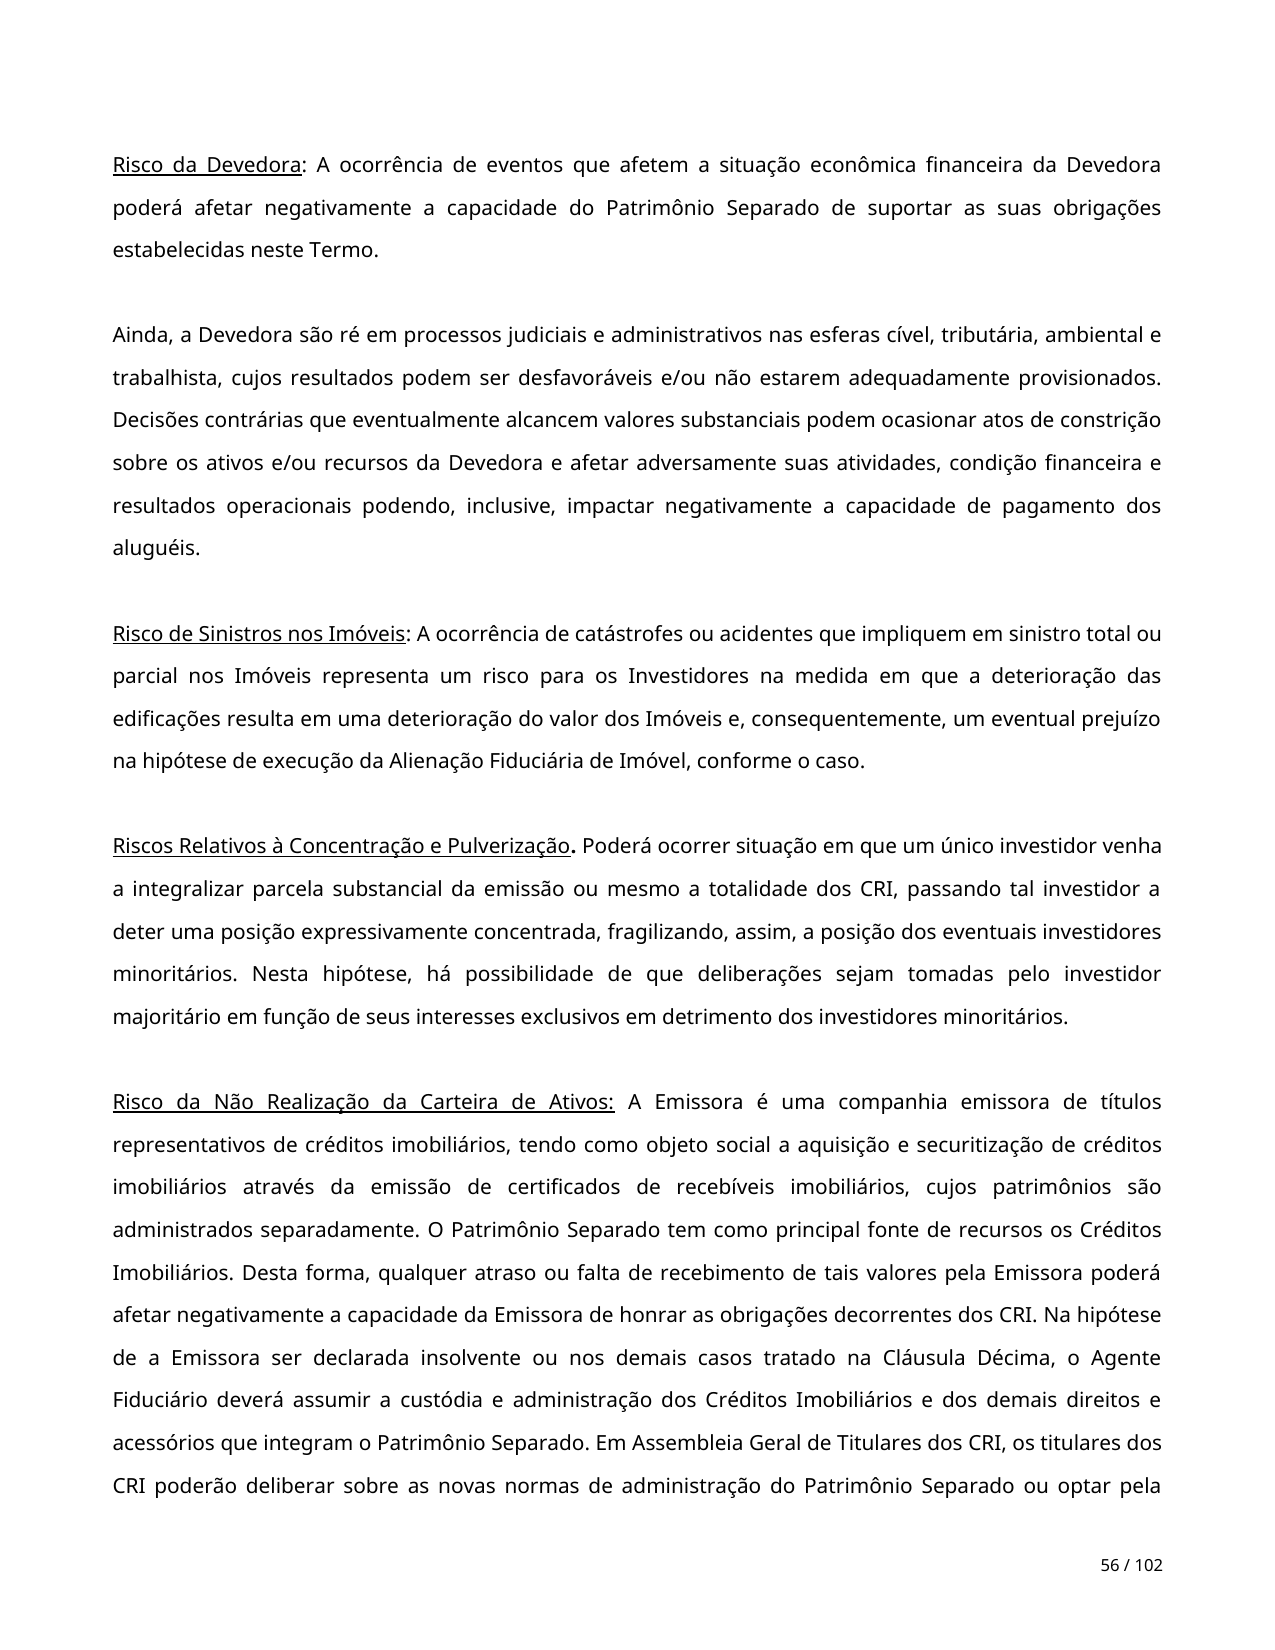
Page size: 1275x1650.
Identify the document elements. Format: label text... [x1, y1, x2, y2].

text Ainda, a Devedora são ré em processos judiciais e administrativos nas esferas cível, tributária, ambiental e trabalhista, cujos resultados podem ser desfavoráveis e/ou não estarem adequadamente provisionados. Decisões contrárias que eventualmente alcancem valores substanciais podem ocasionar atos de constrição sobre os ativos e/ou recursos da Devedora e afetar adversamente suas atividades, condição financeira e resultados operacionais podendo, inclusive, impactar negativamente a capacidade de pagamento dos aluguéis. [112, 320, 1163, 562]
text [112, 1087, 1163, 1499]
text Risco de Sinistros nos Imóveis: A ocorrência de catástrofes ou acidentes que impliquem em sinistro total ou parcial nos Imóveis representa um risco para os Investidores na medida em que a deterioração das edificações resulta em uma deterioração do valor dos Imóveis e, consequentemente, um eventual prejuízo na hipótese de execução da Alienação Fiduciária de Imóvel, conforme o caso. [112, 619, 1163, 775]
text Risco da Devedora: A ocorrência de eventos que afetem a situação econômica financeira da Devedora poderá afetar negativamente a capacidade do Patrimônio Separado de suportar as suas obrigações estabelecidas neste Termo. [112, 150, 1163, 264]
text Riscos Relativos à Concentração e Pulverização. Poderá ocorrer situação em que um único investidor venha a integralizar parcela substancial da emissão ou mesmo a totalidade dos CRI, passando tal investidor a deter uma posição expressivamente concentrada, fragilizando, assim, a posição dos eventuais investidores minoritários. Nesta hipótese, há possibilidade de que deliberações sejam tomadas pelo investidor majoritário em função de seus interesses exclusivos em detrimento dos investidores minoritários. [112, 832, 1163, 1031]
